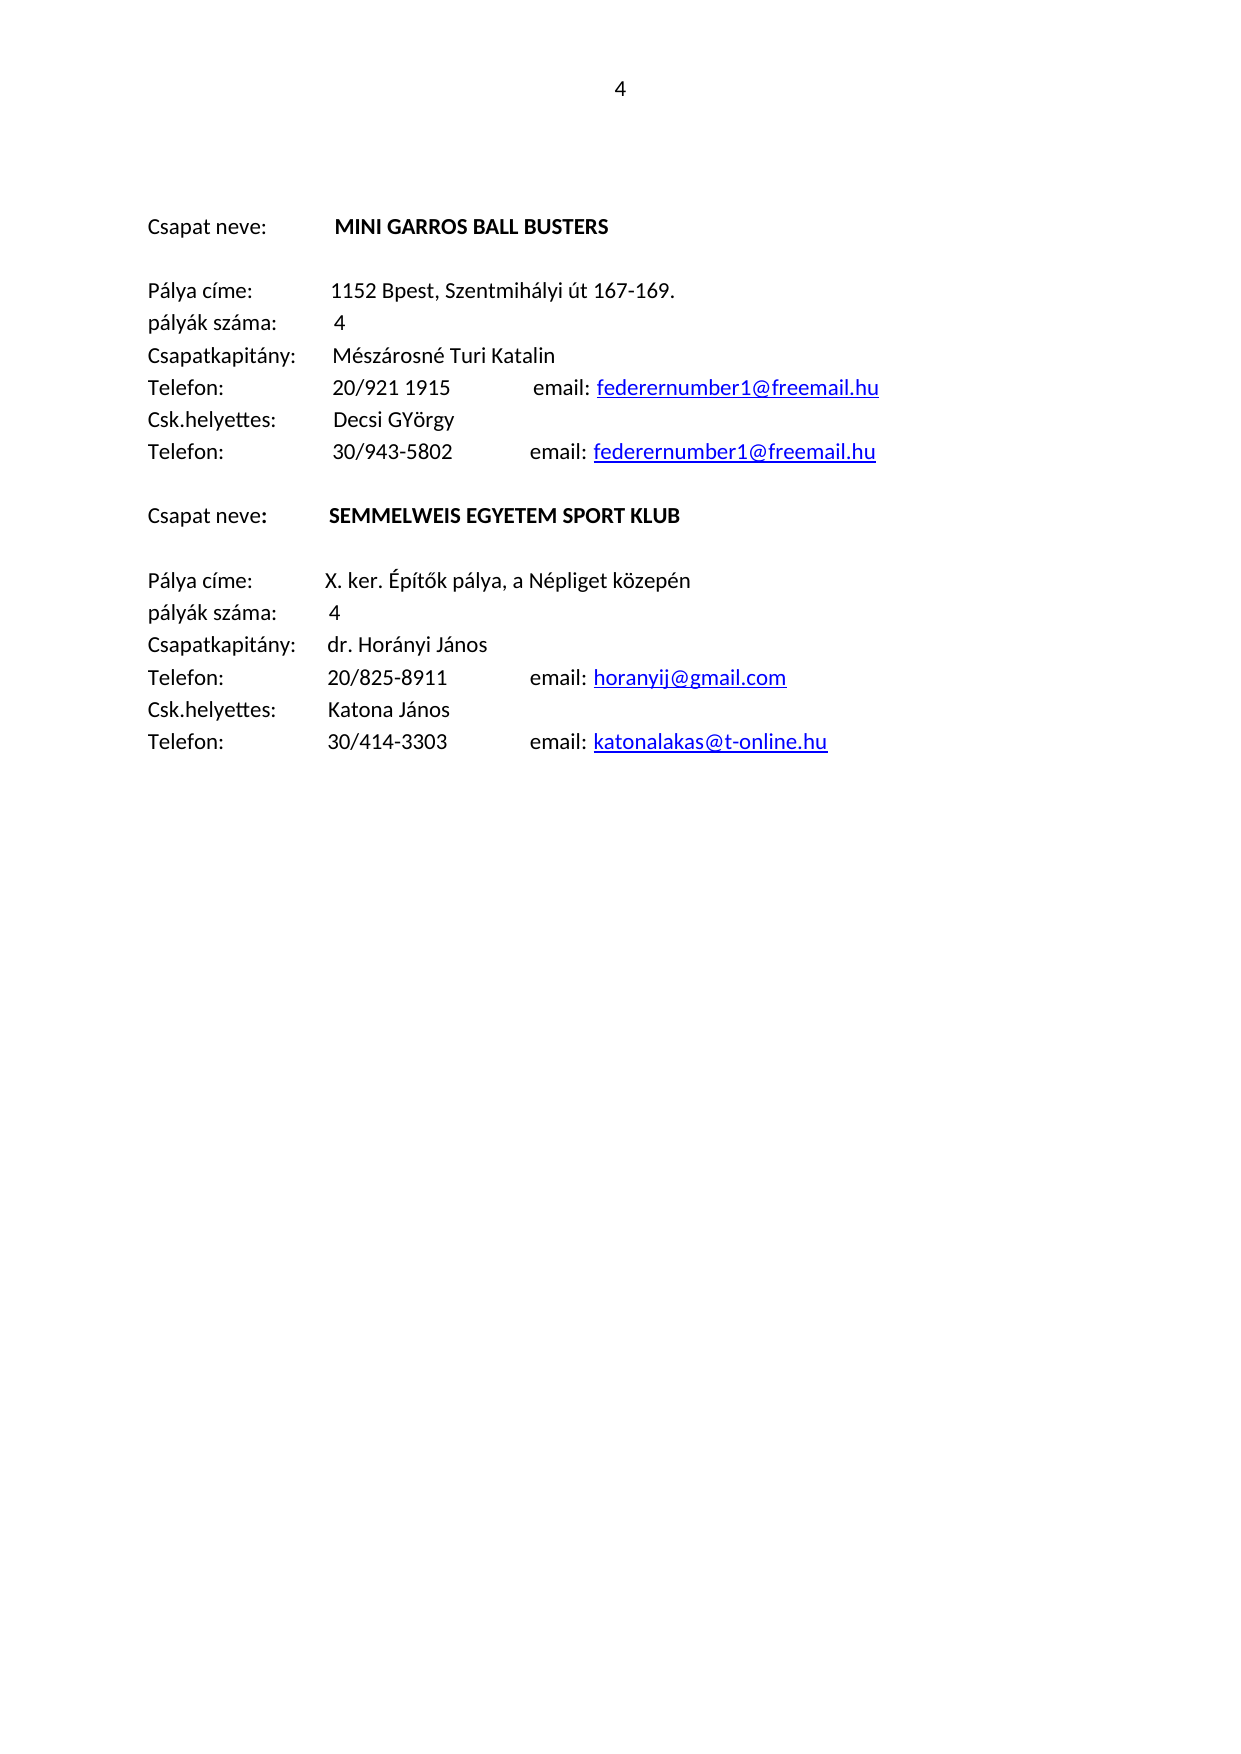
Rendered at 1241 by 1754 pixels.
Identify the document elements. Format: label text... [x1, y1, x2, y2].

text Csapat neve: MINI GARROS BALL BUSTERS [148, 212, 1093, 240]
text Telefon: 20/921 1915 email: federernumber1@freemail.hu [148, 373, 1093, 401]
text Csk.helyettes: Katona János [148, 695, 1093, 723]
text Telefon: 30/943-5802 email: federernumber1@freemail.hu [148, 437, 1093, 465]
text Pálya címe: 1152 Bpest, Szentmihályi út 167-169. [148, 276, 1093, 304]
text Csapat neve: SEMMELWEIS EGYETEM SPORT KLUB [148, 502, 1093, 530]
text Pálya címe: X. ker. Építők pálya, a Népliget közepén [148, 566, 1093, 594]
text Csapatkapitány: dr. Horányi János [148, 630, 1093, 658]
text Csk.helyettes: Decsi GYörgy [148, 405, 1093, 433]
text Telefon: 20/825-8911 email: horanyij@gmail.com [148, 663, 1093, 691]
text Csapatkapitány: Mészárosné Turi Katalin [148, 341, 1093, 369]
text pályák száma: 4 [148, 598, 1093, 626]
text Telefon: 30/414-3303 email: katonalakas@t-online.hu [148, 727, 1093, 755]
text pályák száma: 4 [148, 308, 1093, 337]
